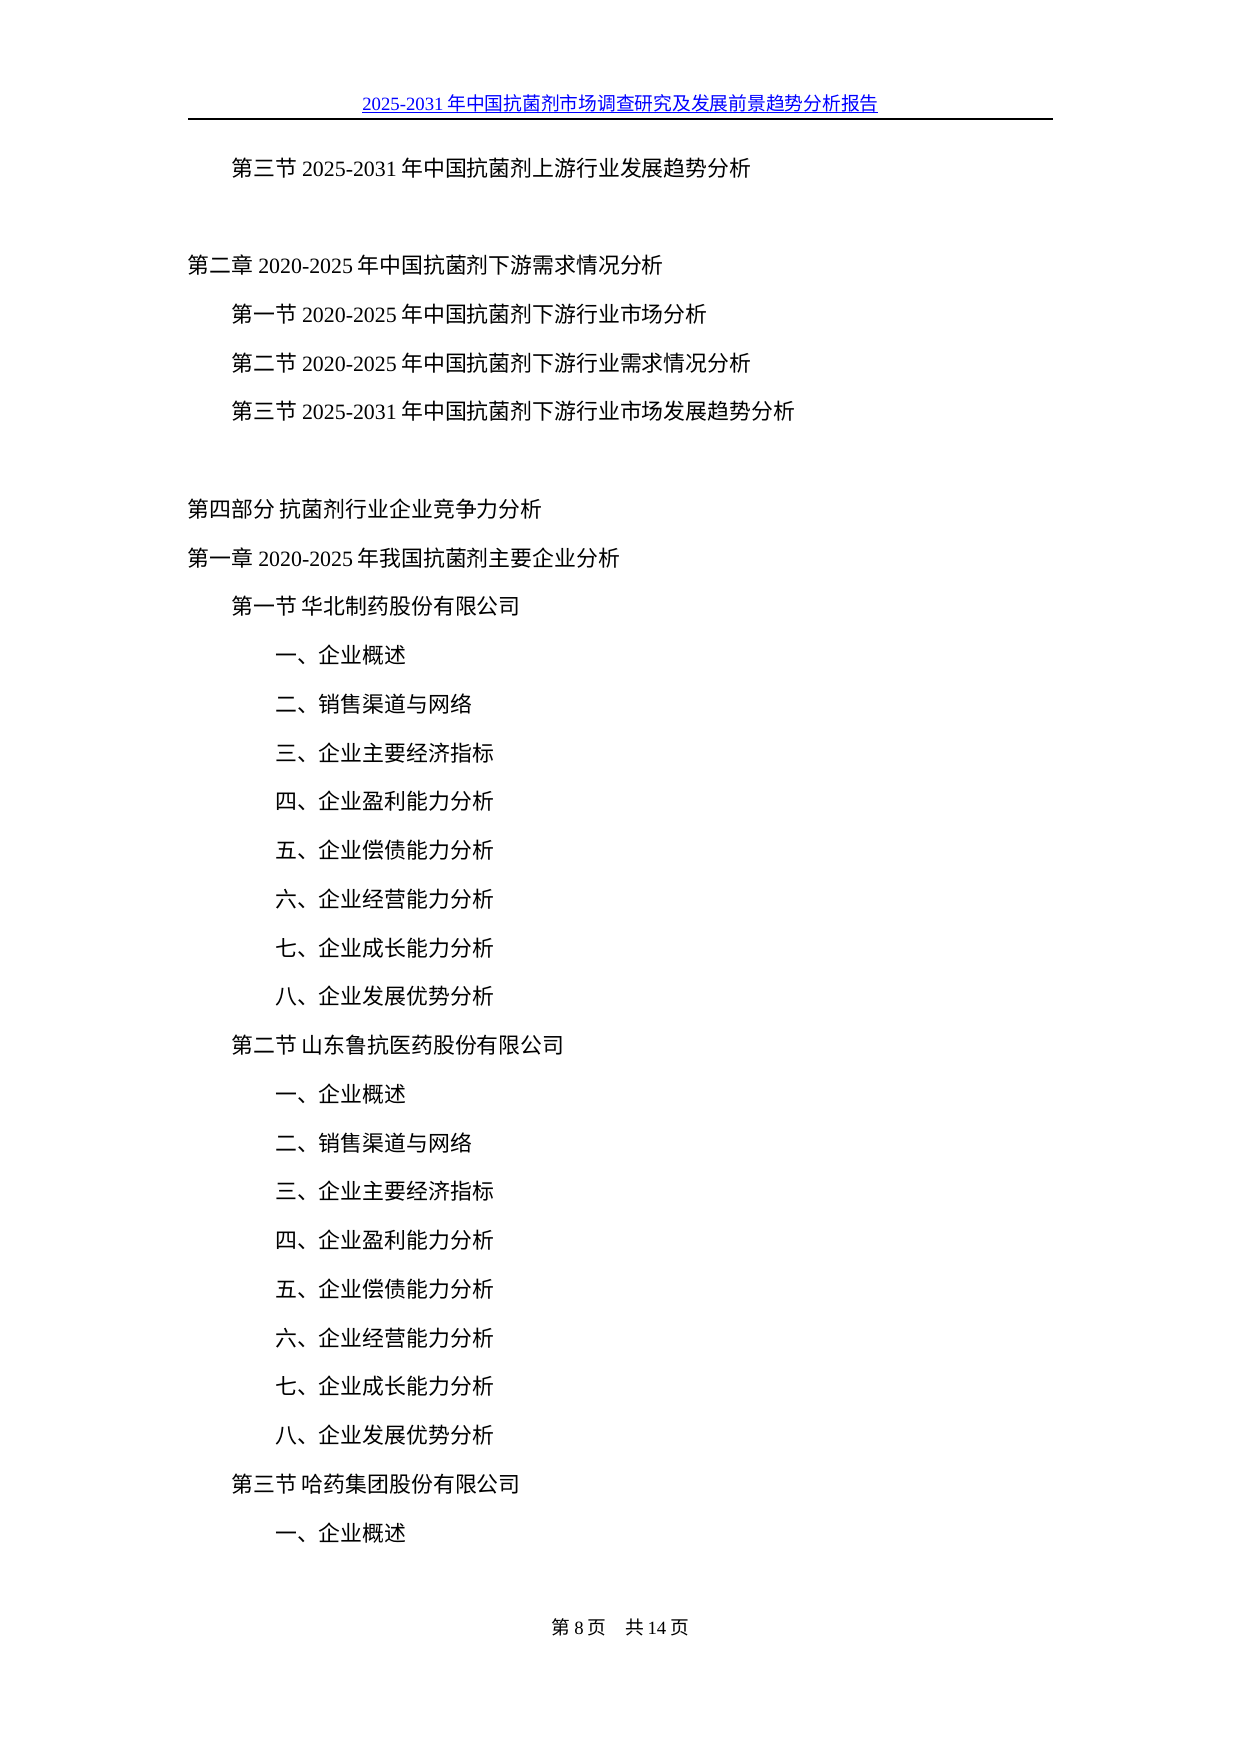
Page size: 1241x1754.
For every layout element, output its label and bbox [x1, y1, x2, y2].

text [187, 150, 1053, 1548]
